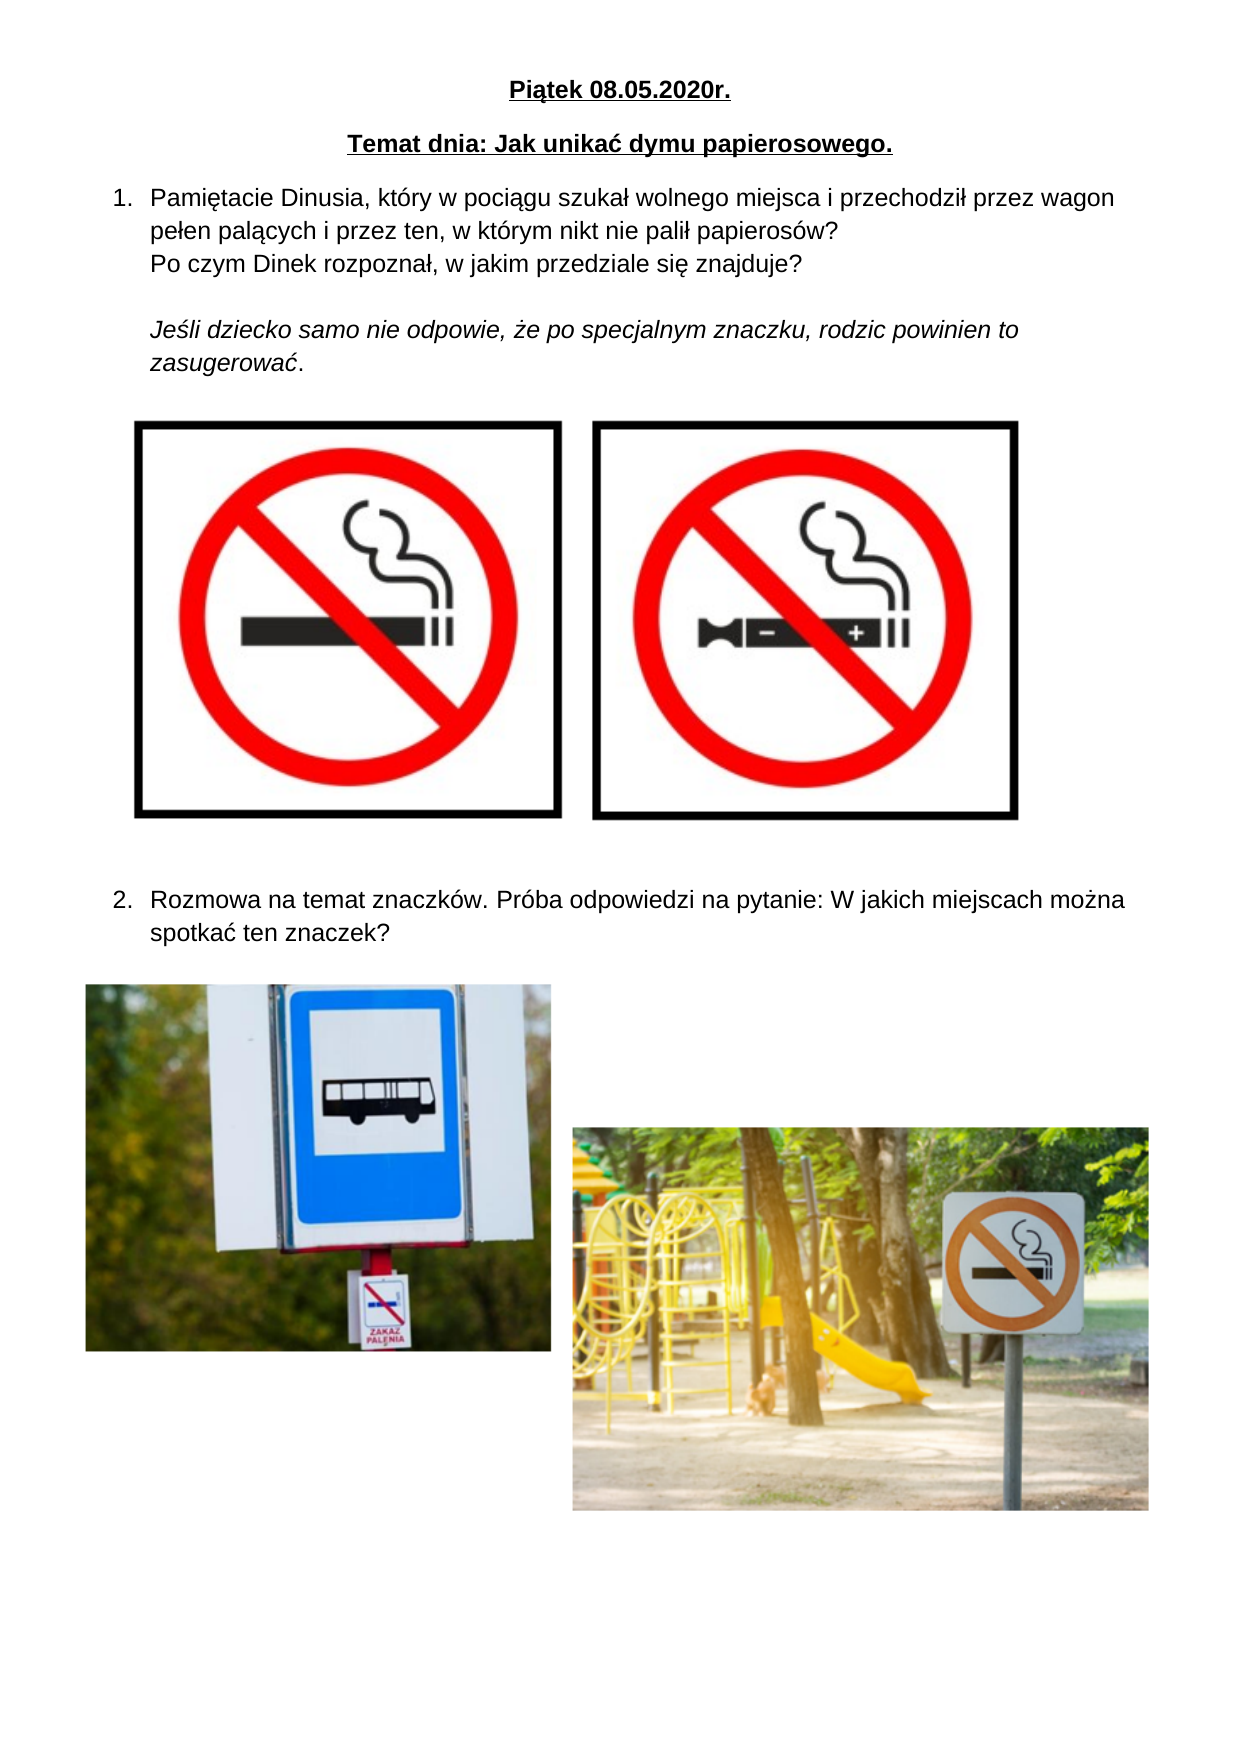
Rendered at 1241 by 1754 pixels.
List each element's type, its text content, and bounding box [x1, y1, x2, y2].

list Rozmowa na temat znaczków. Próba odpowiedzi na pytanie: W jakich miejscach można spotkać ten znaczek? [112, 885, 1165, 947]
text Piątek 08.05.2020r. [75, 75, 1165, 104]
picture [75, 972, 1165, 1604]
list Jeśli dziecko samo nie odpowie, że po specjalnym znaczku, rodzic powinien to zasugerować. [150, 315, 1165, 377]
picture [116, 401, 1044, 861]
list Pamiętacie Dinusia, który w pociągu szukał wolnego miejsca i przechodził przez wagon pełen palących i przez ten, w którym nikt nie palił papierosów? [112, 183, 1165, 244]
text Temat dnia: Jak unikać dymu papierosowego. [75, 129, 1165, 158]
list Po czym Dinek rozpoznał, w jakim przedziale się znajduje? [150, 249, 1165, 277]
